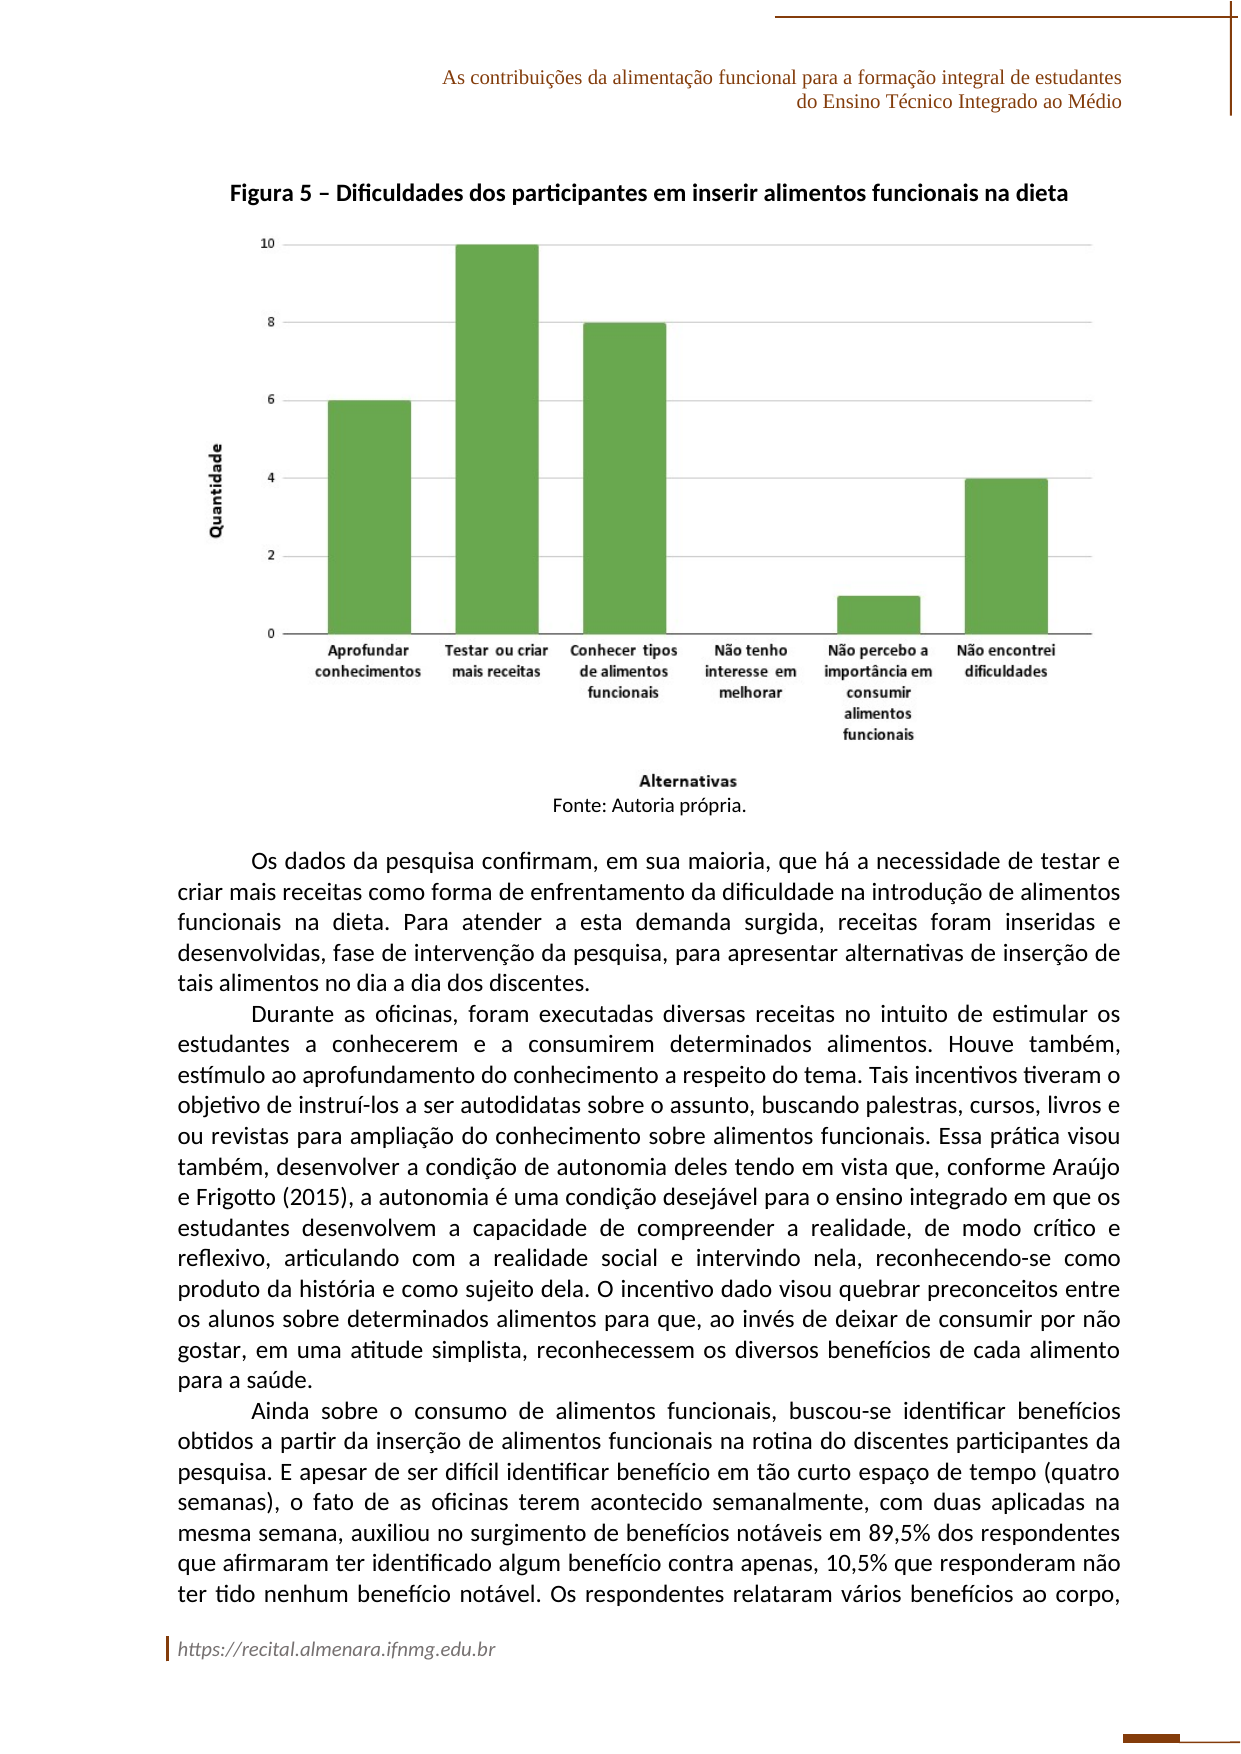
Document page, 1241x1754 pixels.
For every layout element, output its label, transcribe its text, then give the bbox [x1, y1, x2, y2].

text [177, 1395, 1122, 1608]
text Os dados da pesquisa confirmam, em sua maioria, que há a necessidade de testar e criar mais receitas como forma de enfrentamento da dificuldade na introdução de alimentos funcionais na dieta. Para atender a esta demanda surgida, receitas foram inseridas e desenvolvidas, fase de intervenção da pesquisa, para apresentar alternativas de inserção de tais alimentos no dia a dia dos discentes. [177, 846, 1122, 998]
text Fonte: Autoria própria. [177, 793, 1122, 817]
text Durante as oficinas, foram executadas diversas receitas no intuito de estimular os estudantes a conhecerem e a consumirem determinados alimentos. Houve também, estímulo ao aprofundamento do conhecimento a respeito do tema. Tais incentivos tiveram o objetivo de instruí-los a ser autodidatas sobre o assunto, buscando palestras, cursos, livros e ou revistas para ampliação do conhecimento sobre alimentos funcionais. Essa prática visou também, desenvolver a condição de autonomia deles tendo em vista que, conforme Araújo e Frigotto (2015), a autonomia é uma condição desejável para o ensino integrado em que os estudantes desenvolvem a capacidade de compreender a realidade, de modo crítico e reflexivo, articulando com a realidade social e intervindo nela, reconhecendo-se como produto da história e como sujeito dela. O incentivo dado visou quebrar preconceitos entre os alunos sobre determinados alimentos para que, ao invés de deixar de consumir por não gostar, em uma atitude simplista, reconhecessem os diversos benefícios de cada alimento para a saúde. [177, 998, 1122, 1395]
picture [177, 207, 1123, 793]
text Figura 5 – Dificuldades dos participantes em inserir alimentos funcionais na dieta [177, 177, 1122, 207]
